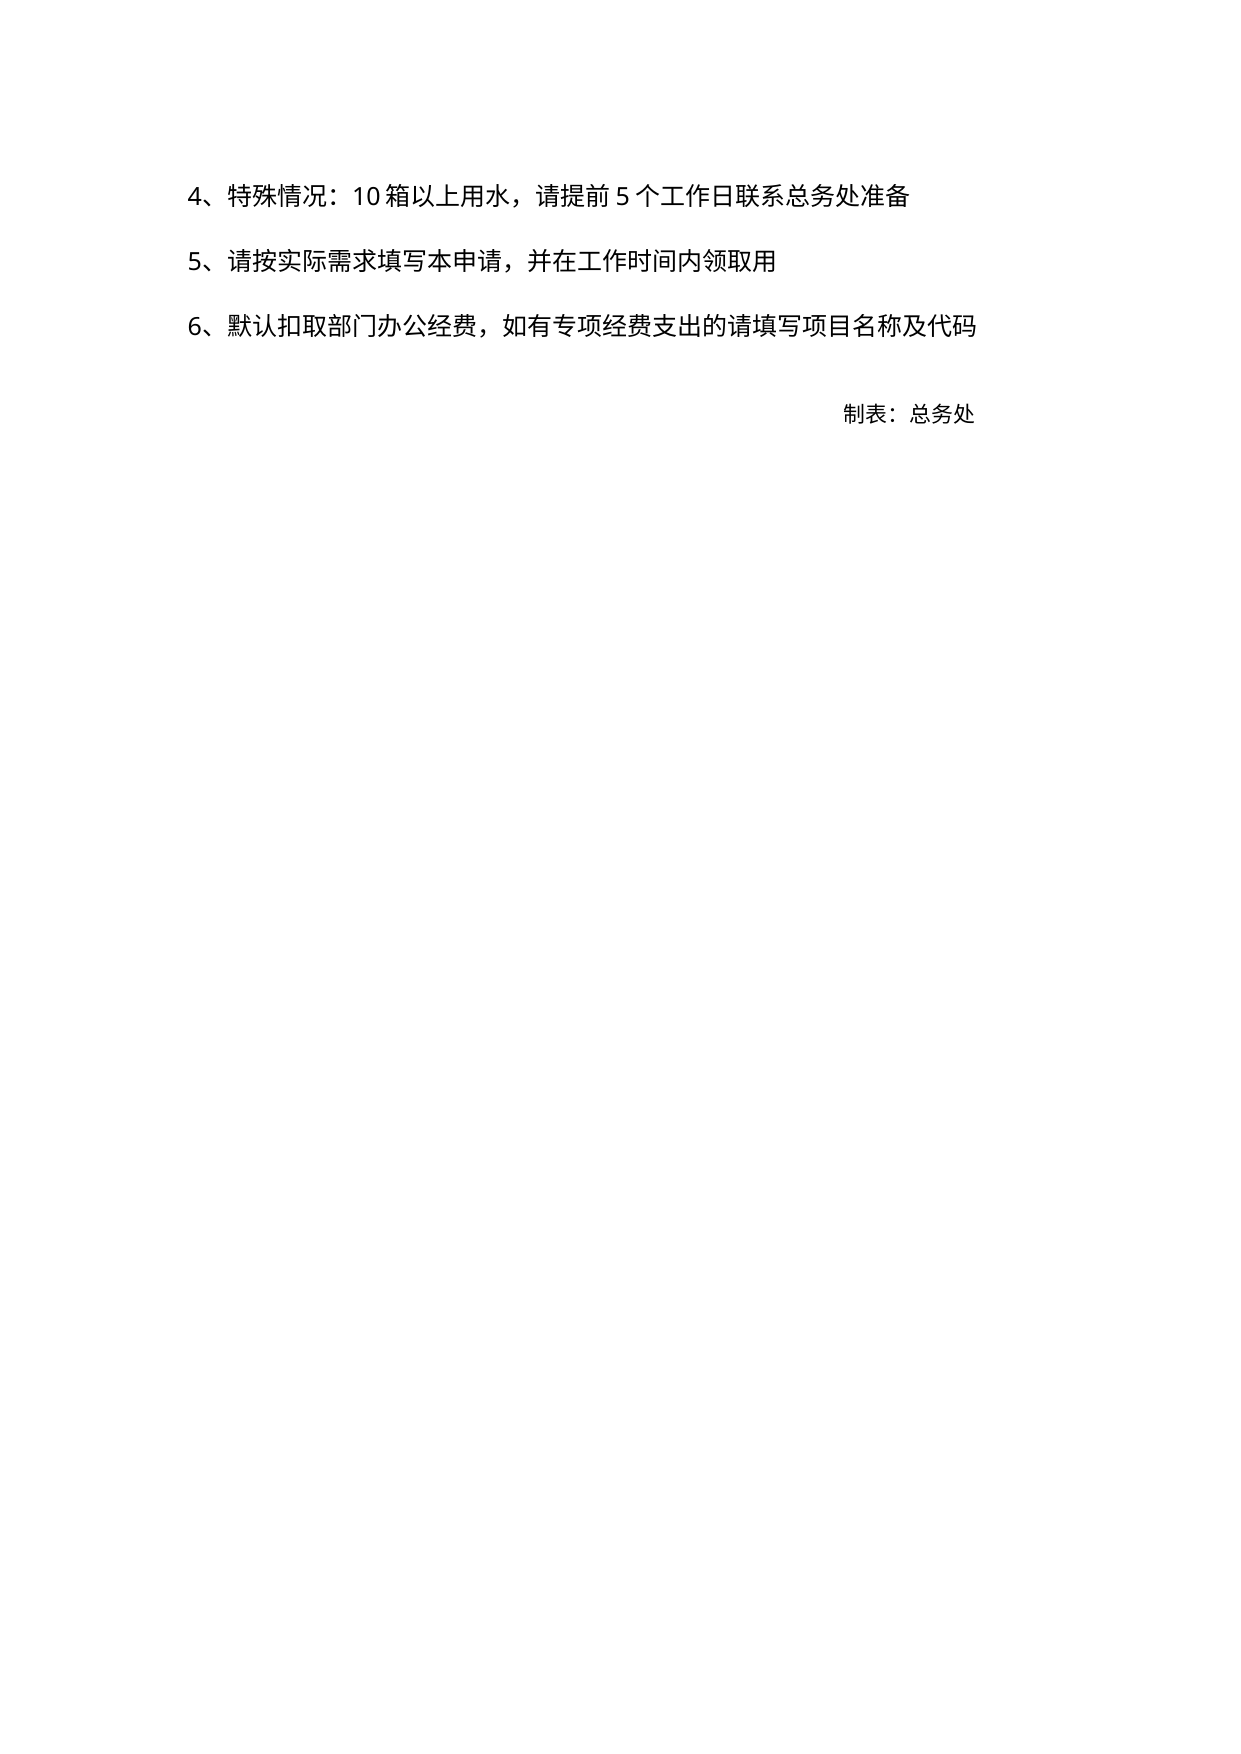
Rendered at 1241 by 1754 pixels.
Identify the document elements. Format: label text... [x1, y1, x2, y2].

list 请按实际需求填写本申请，并在工作时间内领取用 [187, 227, 1053, 292]
list 特殊情况：10箱以上用水，请提前5个工作日联系总务处准备 [187, 162, 1053, 227]
text 制表：总务处 [187, 397, 1009, 429]
list 默认扣取部门办公经费，如有专项经费支出的请填写项目名称及代码 [187, 292, 1053, 357]
